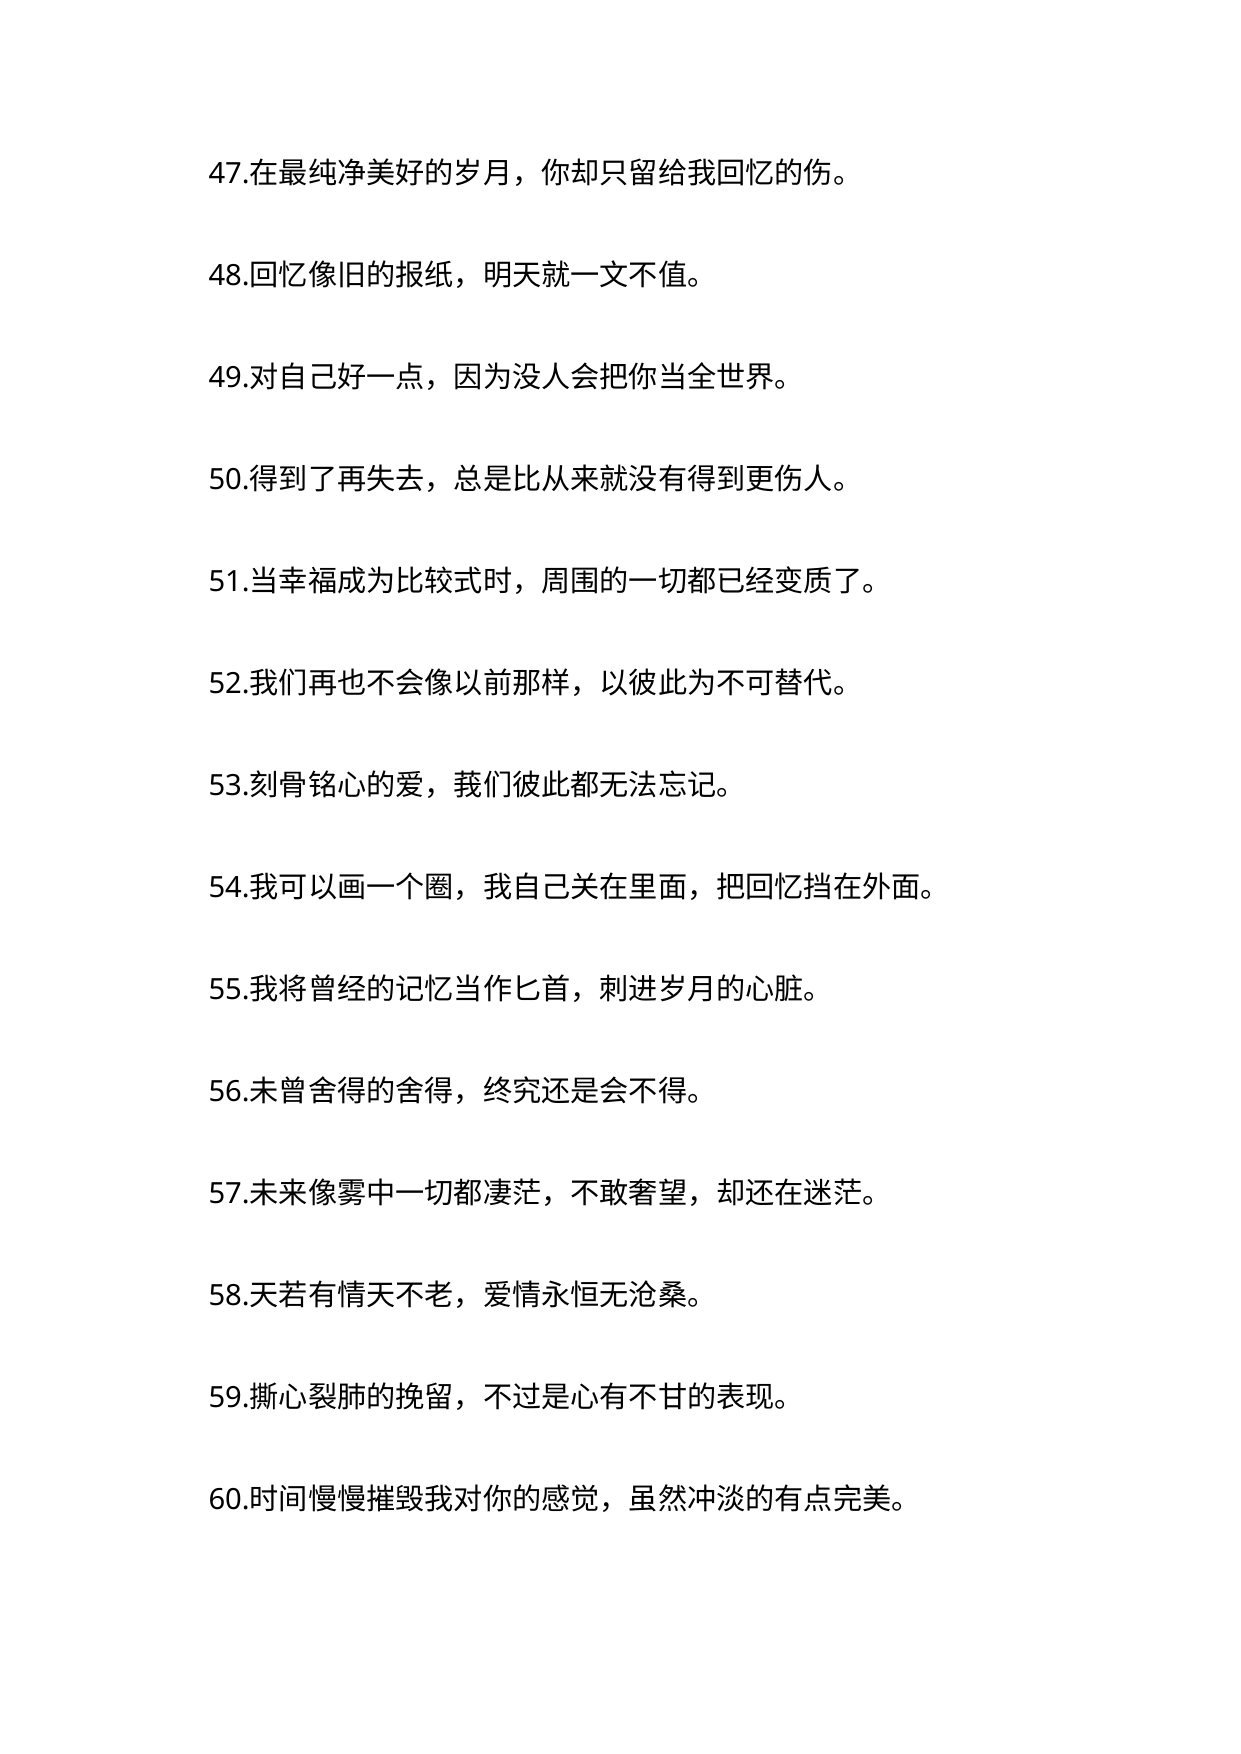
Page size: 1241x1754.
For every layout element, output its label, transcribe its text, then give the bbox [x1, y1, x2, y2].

text 55.我将曾经的记忆当作匕首，刺进岁月的心脏。 [150, 966, 1090, 1008]
text 50.得到了再失去，总是比从来就没有得到更伤人。 [150, 456, 1090, 498]
text 47.在最纯净美好的岁月，你却只留给我回忆的伤。 [150, 150, 1090, 192]
text 59.撕心裂肺的挽留，不过是心有不甘的表现。 [150, 1374, 1090, 1416]
text 56.未曾舍得的舍得，终究还是会不得。 [150, 1068, 1090, 1110]
text 52.我们再也不会像以前那样，以彼此为不可替代。 [150, 660, 1090, 702]
text 53.刻骨铭心的爱，莪们彼此都无法忘记。 [150, 762, 1090, 804]
text 58.天若有情天不老，爱情永恒无沧桑。 [150, 1272, 1090, 1314]
text 49.对自己好一点，因为没人会把你当全世界。 [150, 354, 1090, 396]
text 54.我可以画一个圈，我自己关在里面，把回忆挡在外面。 [150, 864, 1090, 906]
text 60.时间慢慢摧毁我对你的感觉，虽然冲淡的有点完美。 [150, 1476, 1090, 1518]
text 48.回忆像旧的报纸，明天就一文不值。 [150, 252, 1090, 294]
text 57.未来像雾中一切都凄茫，不敢奢望，却还在迷茫。 [150, 1170, 1090, 1212]
text 51.当幸福成为比较式时，周围的一切都已经变质了。 [150, 558, 1090, 600]
